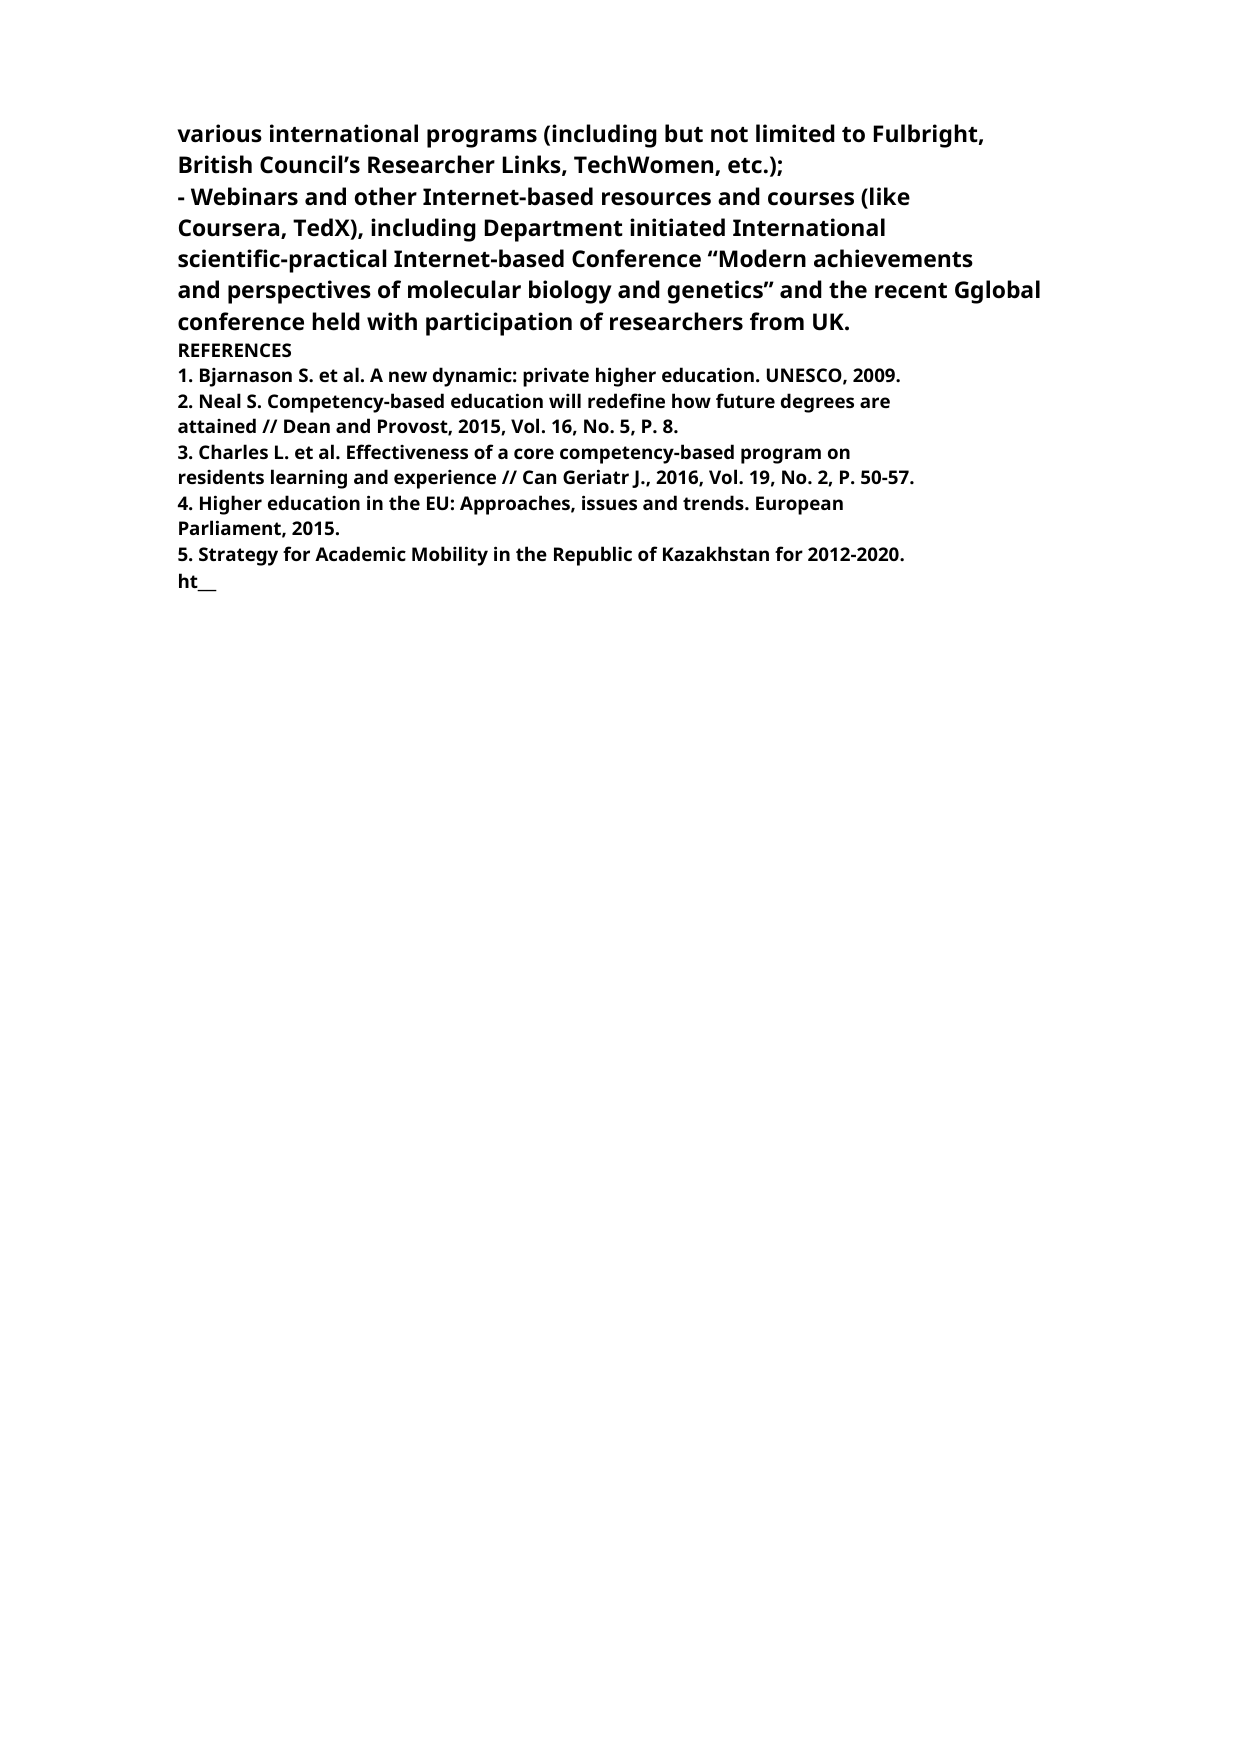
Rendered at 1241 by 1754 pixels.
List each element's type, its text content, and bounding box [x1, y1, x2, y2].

text REFERENCES [177, 337, 1152, 362]
text attained // Dean and Provost, 2015, Vol. 16, No. 5, P. 8. [177, 413, 1152, 439]
text Parliament, 2015. [177, 516, 1152, 541]
text 3. Charles L. et al. Effectiveness of a core competency-based program on [177, 439, 1152, 464]
text ht__ [177, 567, 1152, 595]
text Coursera, TedX), including Department initiated International [177, 212, 1152, 243]
text British Council’s Researcher Links, TechWomen, etc.); [177, 149, 1152, 181]
text conference held with participation of researchers from UK. [177, 306, 1152, 337]
text various international programs (including but not limited to Fulbright, [177, 118, 1152, 149]
text 1. Bjarnason S. et al. A new dynamic: private higher education. UNESCO, 2009. [177, 362, 1152, 388]
text 5. Strategy for Academic Mobility in the Republic of Kazakhstan for 2012-2020. [177, 541, 1152, 567]
text residents learning and experience // Can Geriatr J., 2016, Vol. 19, No. 2, P. 50-57. [177, 464, 1152, 490]
text 2. Neal S. Competency-based education will redefine how future degrees are [177, 388, 1152, 413]
text 4. Higher education in the EU: Approaches, issues and trends. European [177, 490, 1152, 516]
text and perspectives of molecular biology and genetics” and the recent Gglobal [177, 274, 1152, 306]
text - Webinars and other Internet-based resources and courses (like [177, 181, 1152, 212]
text scientific-practical Internet-based Conference “Modern achievements [177, 243, 1152, 274]
